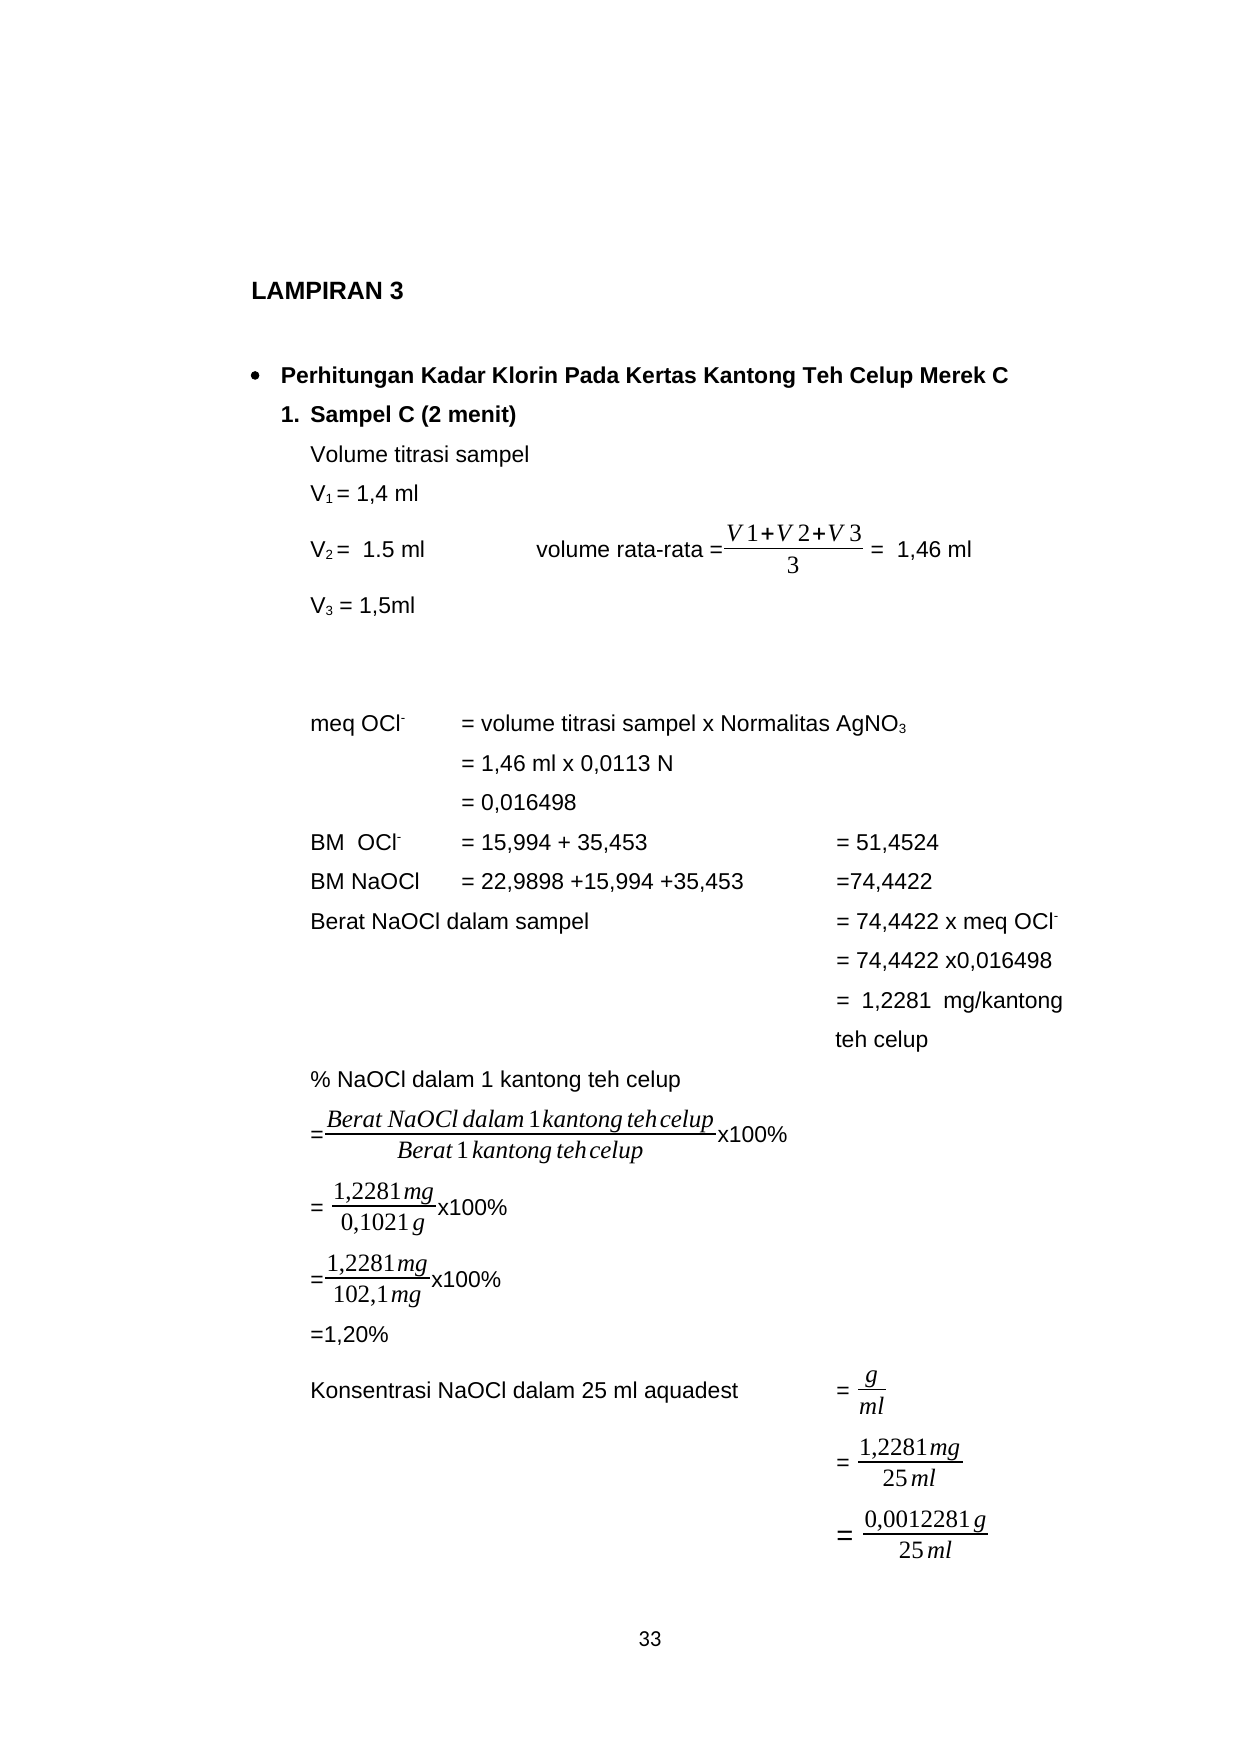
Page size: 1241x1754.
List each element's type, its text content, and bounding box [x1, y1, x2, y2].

text Berat NaOCl dalam sampel = 74,4422 x meq OCl- [310, 908, 1063, 934]
text = [835, 1505, 1063, 1564]
text LAMPIRAN 3 [251, 276, 1063, 304]
list Sampel C (2 menit) [281, 401, 1063, 428]
text =x100% [310, 1249, 1063, 1308]
text Volume titrasi sampel [310, 441, 1063, 467]
list V1 = 1,4 ml [310, 480, 1063, 507]
text Konsentrasi NaOCl dalam 25 ml aquadest = [310, 1361, 1063, 1420]
text % NaOCl dalam 1 kantong teh celup [310, 1066, 1063, 1092]
list V3 = 1,5ml [310, 592, 1063, 618]
list V2 = 1.5 ml volume rata-rata = = 1,46 ml [310, 520, 1063, 579]
text = 74,4422 x0,016498 [310, 947, 1063, 974]
text =x100% [310, 1105, 1063, 1164]
text = [310, 1433, 1063, 1492]
text BM OCl- = 15,994 + 35,453 = 51,4524 [310, 829, 1063, 855]
text BM NaOCl = 22,9898 +15,994 +35,453 =74,4422 [310, 868, 1063, 895]
text meq OCl- = volume titrasi sampel x Normalitas AgNO3 [310, 710, 1063, 737]
text = x100% [310, 1177, 1063, 1236]
list Perhitungan Kadar Klorin Pada Kertas Kantong Teh Celup Merek C [251, 362, 1063, 388]
text = 1,2281 mg/kantong teh celup [835, 987, 1063, 1053]
text = 1,46 ml x 0,0113 N [310, 750, 1063, 776]
text =1,20% [310, 1321, 1063, 1348]
text = 0,016498 [310, 789, 1063, 816]
